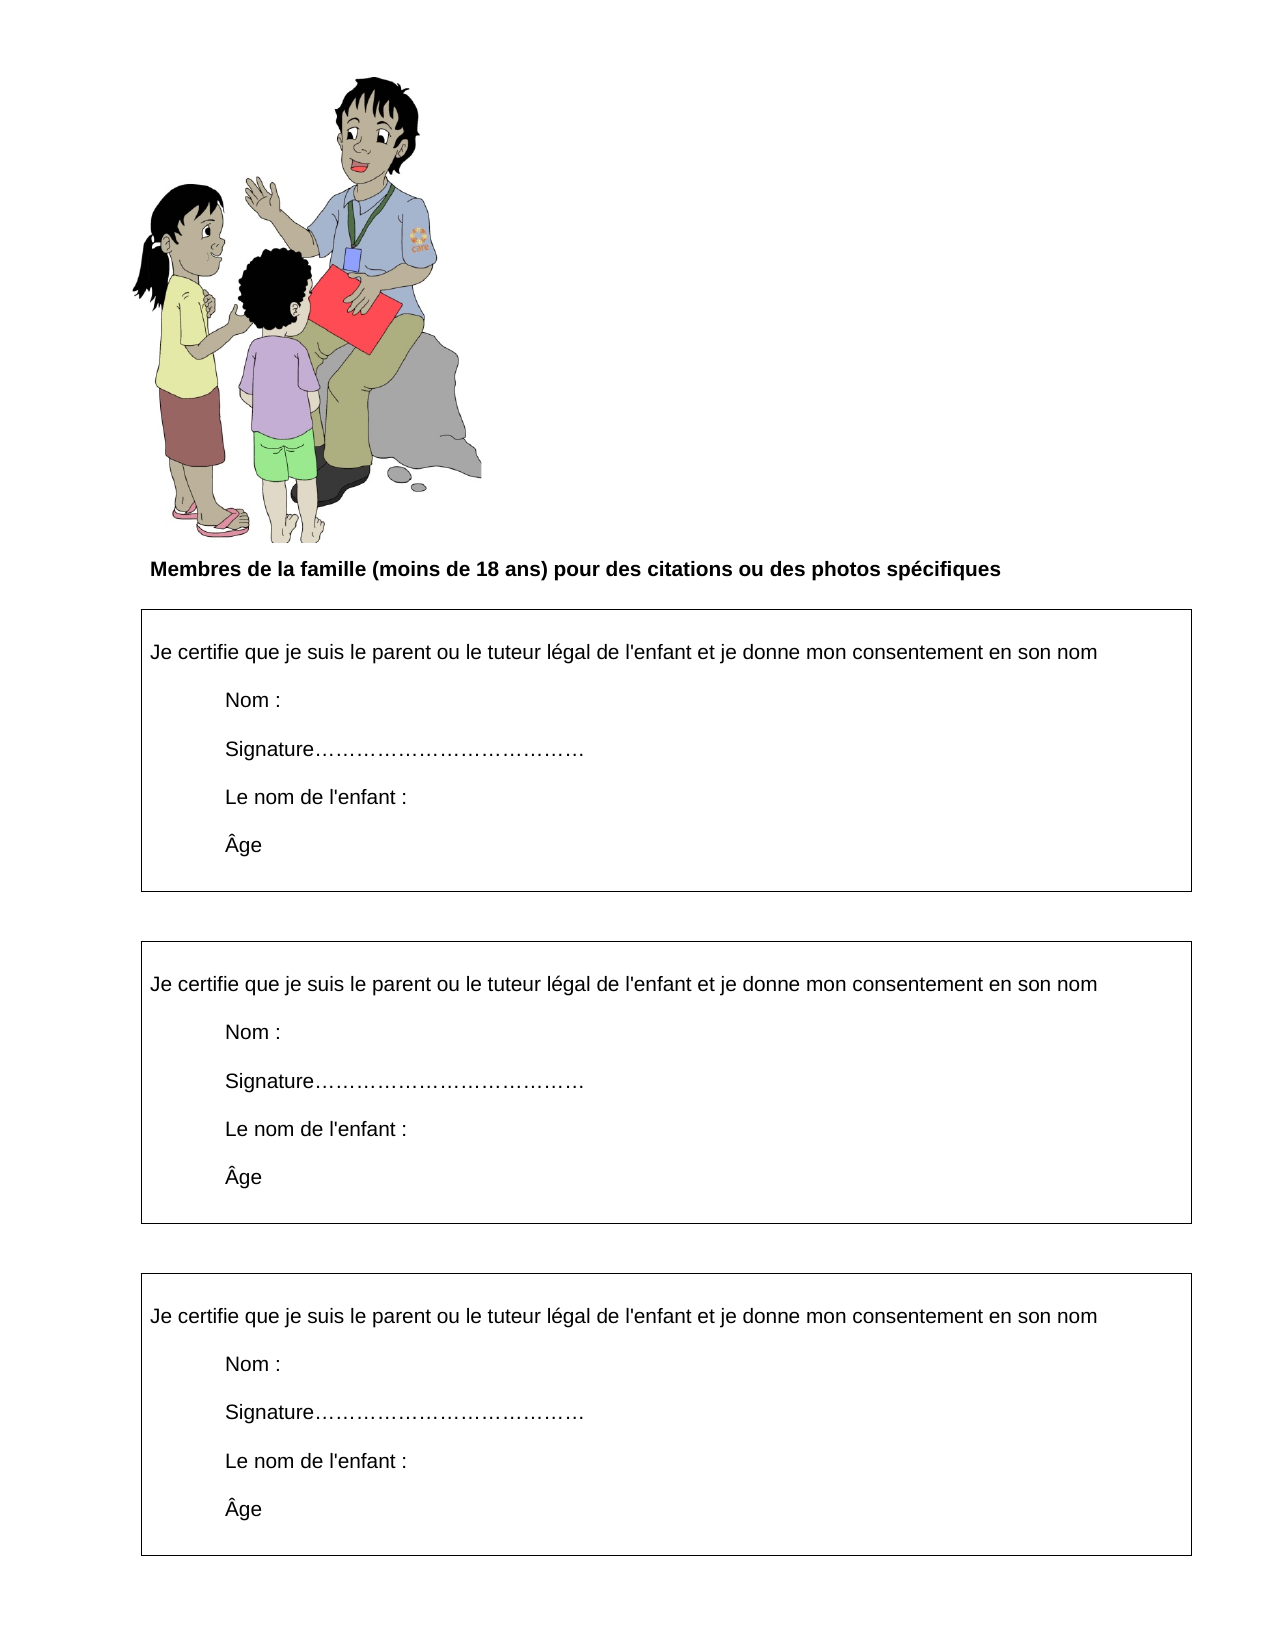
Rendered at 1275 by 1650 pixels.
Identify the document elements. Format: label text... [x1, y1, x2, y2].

text Signature………………………………… [142, 733, 1191, 760]
text Nom : [142, 685, 1191, 712]
picture [131, 77, 482, 540]
text Signature………………………………… [142, 1065, 1191, 1092]
text Nom : [142, 1349, 1191, 1376]
text Je certifie que je suis le parent ou le tuteur légal de l'enfant et je donne mon consentement en son nom [142, 1274, 1191, 1327]
text Membres de la famille (moins de 18 ans) pour des citations ou des photos spécifiques [150, 533, 1107, 609]
text Le nom de l'enfant : [142, 782, 1191, 809]
text Je certifie que je suis le parent ou le tuteur légal de l'enfant et je donne mon consentement en son nom [142, 610, 1191, 664]
text Nom : [142, 1017, 1191, 1044]
text Âge [142, 1494, 1191, 1555]
text Signature………………………………… [142, 1397, 1191, 1424]
text Âge [142, 830, 1191, 891]
text Âge [142, 1162, 1191, 1223]
text Le nom de l'enfant : [142, 1445, 1191, 1472]
text Je certifie que je suis le parent ou le tuteur légal de l'enfant et je donne mon consentement en son nom [142, 942, 1191, 996]
text Le nom de l'enfant : [142, 1114, 1191, 1141]
